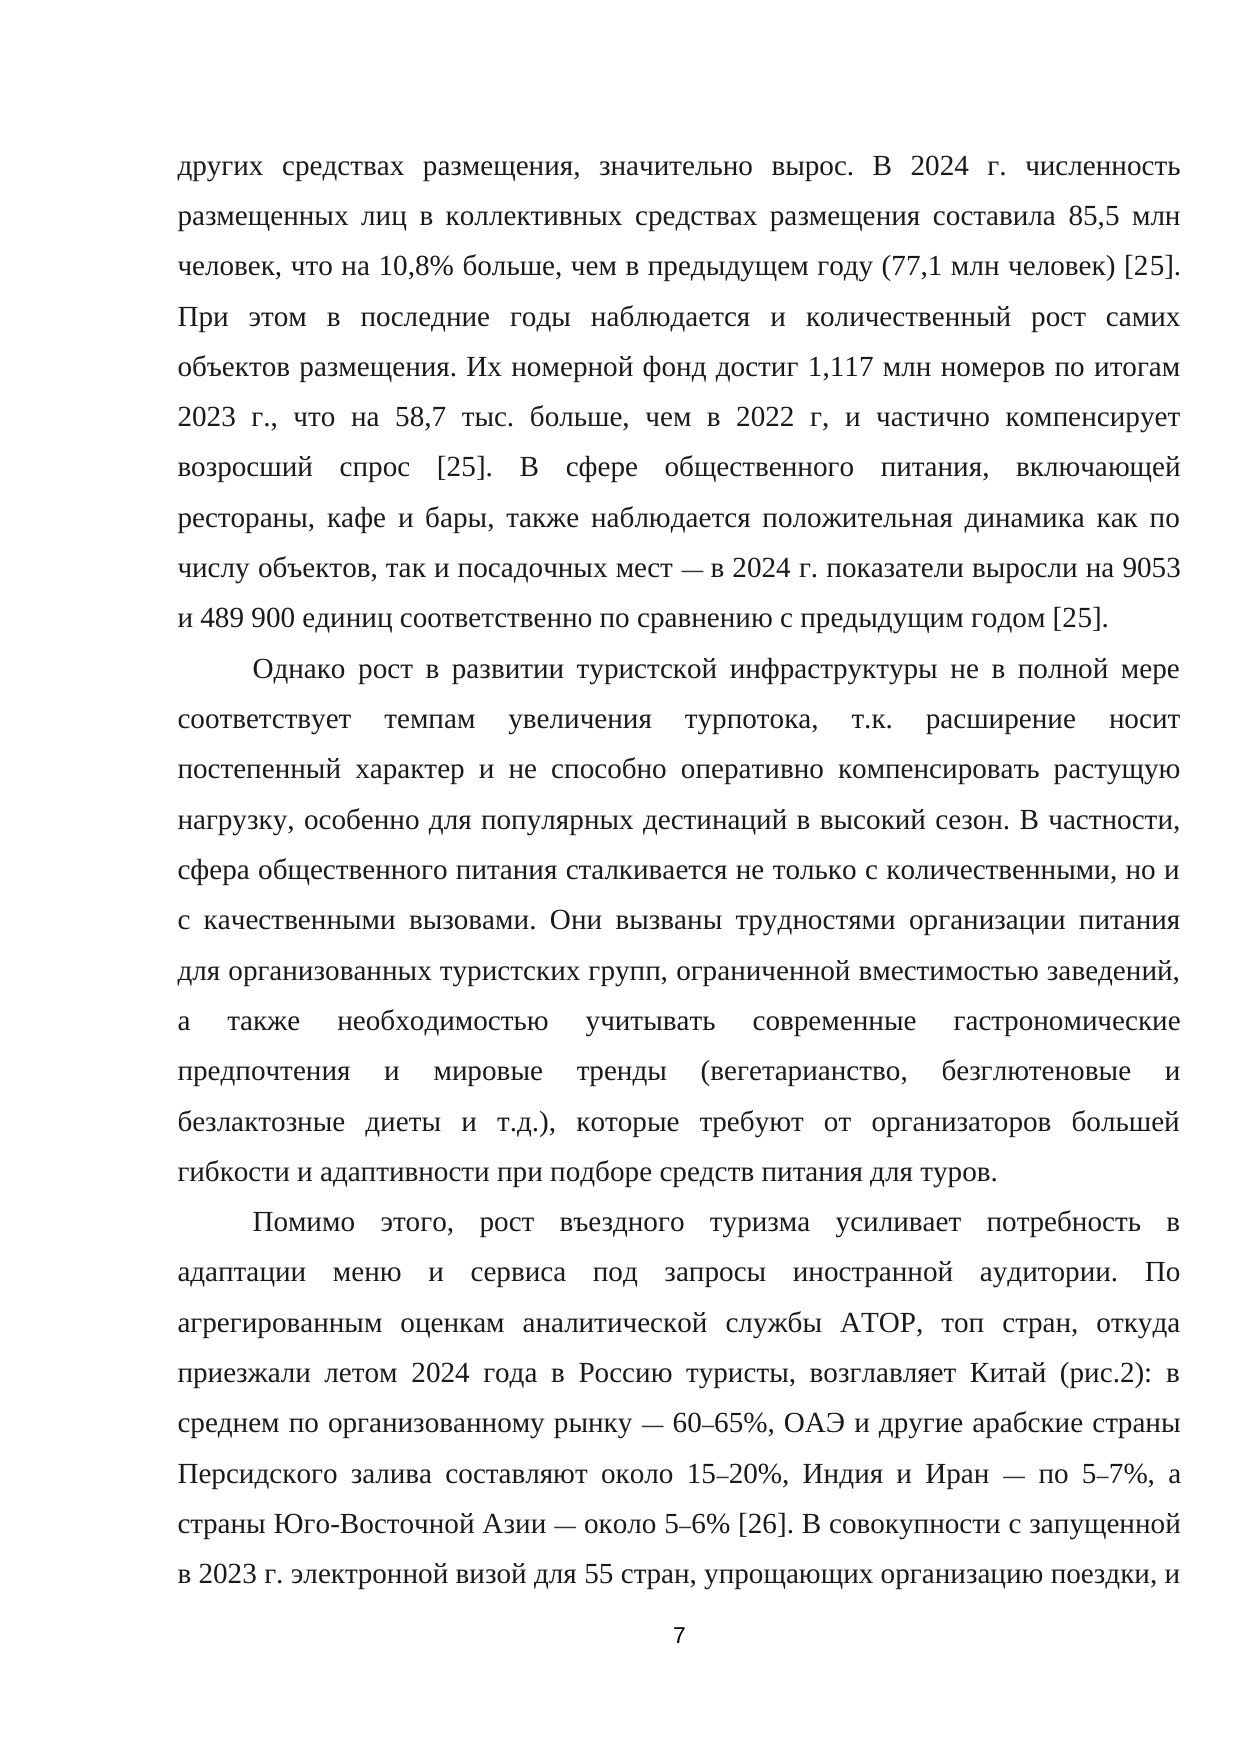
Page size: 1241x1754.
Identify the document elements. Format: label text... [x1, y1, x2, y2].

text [177, 148, 1181, 634]
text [177, 1204, 1181, 1590]
text Однако рост в развитии туристской инфраструктуры не в полной мере соответствует темпам увеличения турпотока, т.к. расширение носит постепенный характер и не способно оперативно компенсировать растущую нагрузку, особенно для популярных дестинаций в высокий сезон. В частности, сфера общественного питания сталкивается не только с количественными, но и с качественными вызовами. Они вызваны трудностями организации питания для организованных туристских групп, ограниченной вместимостью заведений, а также необходимостью учитывать современные гастрономические предпочтения и мировые тренды (вегетарианство, безглютеновые и безлактозные диеты и т.д.), которые требуют от организаторов большей гибкости и адаптивности при подборе средств питания для туров. [177, 651, 1181, 1187]
